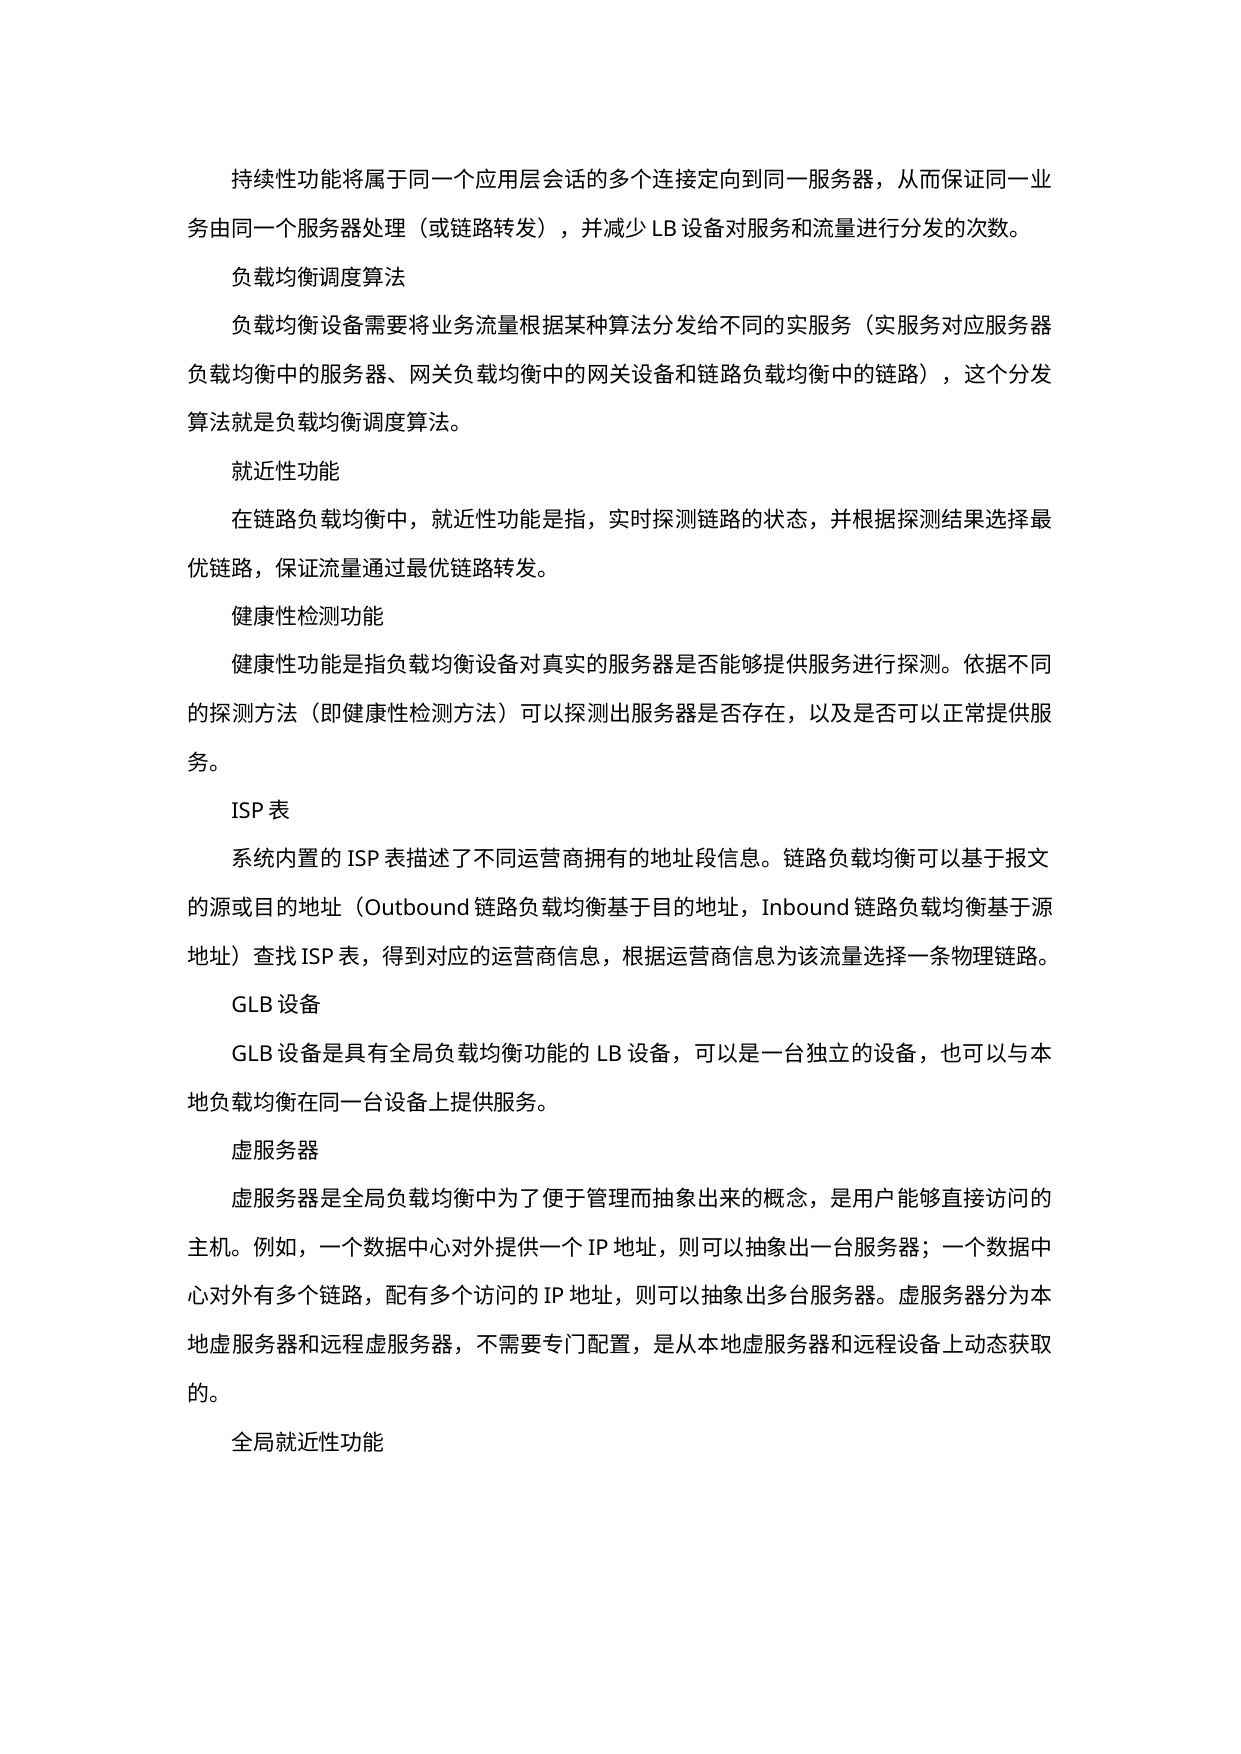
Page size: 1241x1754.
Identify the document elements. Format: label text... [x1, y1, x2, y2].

text 虚服务器 [187, 1132, 1053, 1165]
text 虚服务器是全局负载均衡中为了便于管理而抽象出来的概念，是用户能够直接访问的主机。例如，一个数据中心对外提供一个IP地址，则可以抽象出一台服务器；一个数据中心对外有多个链路，配有多个访问的IP地址，则可以抽象出多台服务器。虚服务器分为本地虚服务器和远程虚服务器，不需要专门配置，是从本地虚服务器和远程设备上动态获取的。 [187, 1181, 1053, 1408]
text 健康性检测功能 [187, 599, 1053, 631]
text GLB设备是具有全局负载均衡功能的LB设备，可以是一台独立的设备，也可以与本地负载均衡在同一台设备上提供服务。 [187, 1035, 1053, 1117]
text 负载均衡设备需要将业务流量根据某种算法分发给不同的实服务（实服务对应服务器负载均衡中的服务器、网关负载均衡中的网关设备和链路负载均衡中的链路），这个分发算法就是负载均衡调度算法。 [187, 307, 1053, 437]
text GLB设备 [187, 987, 1053, 1019]
text ISP表 [187, 793, 1053, 825]
text 系统内置的ISP表描述了不同运营商拥有的地址段信息。链路负载均衡可以基于报文的源或目的地址（Outbound链路负载均衡基于目的地址，Inbound链路负载均衡基于源地址）查找ISP表，得到对应的运营商信息，根据运营商信息为该流量选择一条物理链路。 [187, 841, 1053, 971]
text 在链路负载均衡中，就近性功能是指，实时探测链路的状态，并根据探测结果选择最优链路，保证流量通过最优链路转发。 [187, 502, 1053, 583]
text 就近性功能 [187, 453, 1053, 486]
text 负载均衡调度算法 [187, 259, 1053, 292]
text 健康性功能是指负载均衡设备对真实的服务器是否能够提供服务进行探测。依据不同的探测方法（即健康性检测方法）可以探测出服务器是否存在，以及是否可以正常提供服务。 [187, 647, 1053, 777]
text 持续性功能将属于同一个应用层会话的多个连接定向到同一服务器，从而保证同一业务由同一个服务器处理（或链路转发），并减少LB设备对服务和流量进行分发的次数。 [187, 162, 1053, 243]
text 全局就近性功能 [187, 1424, 1053, 1457]
